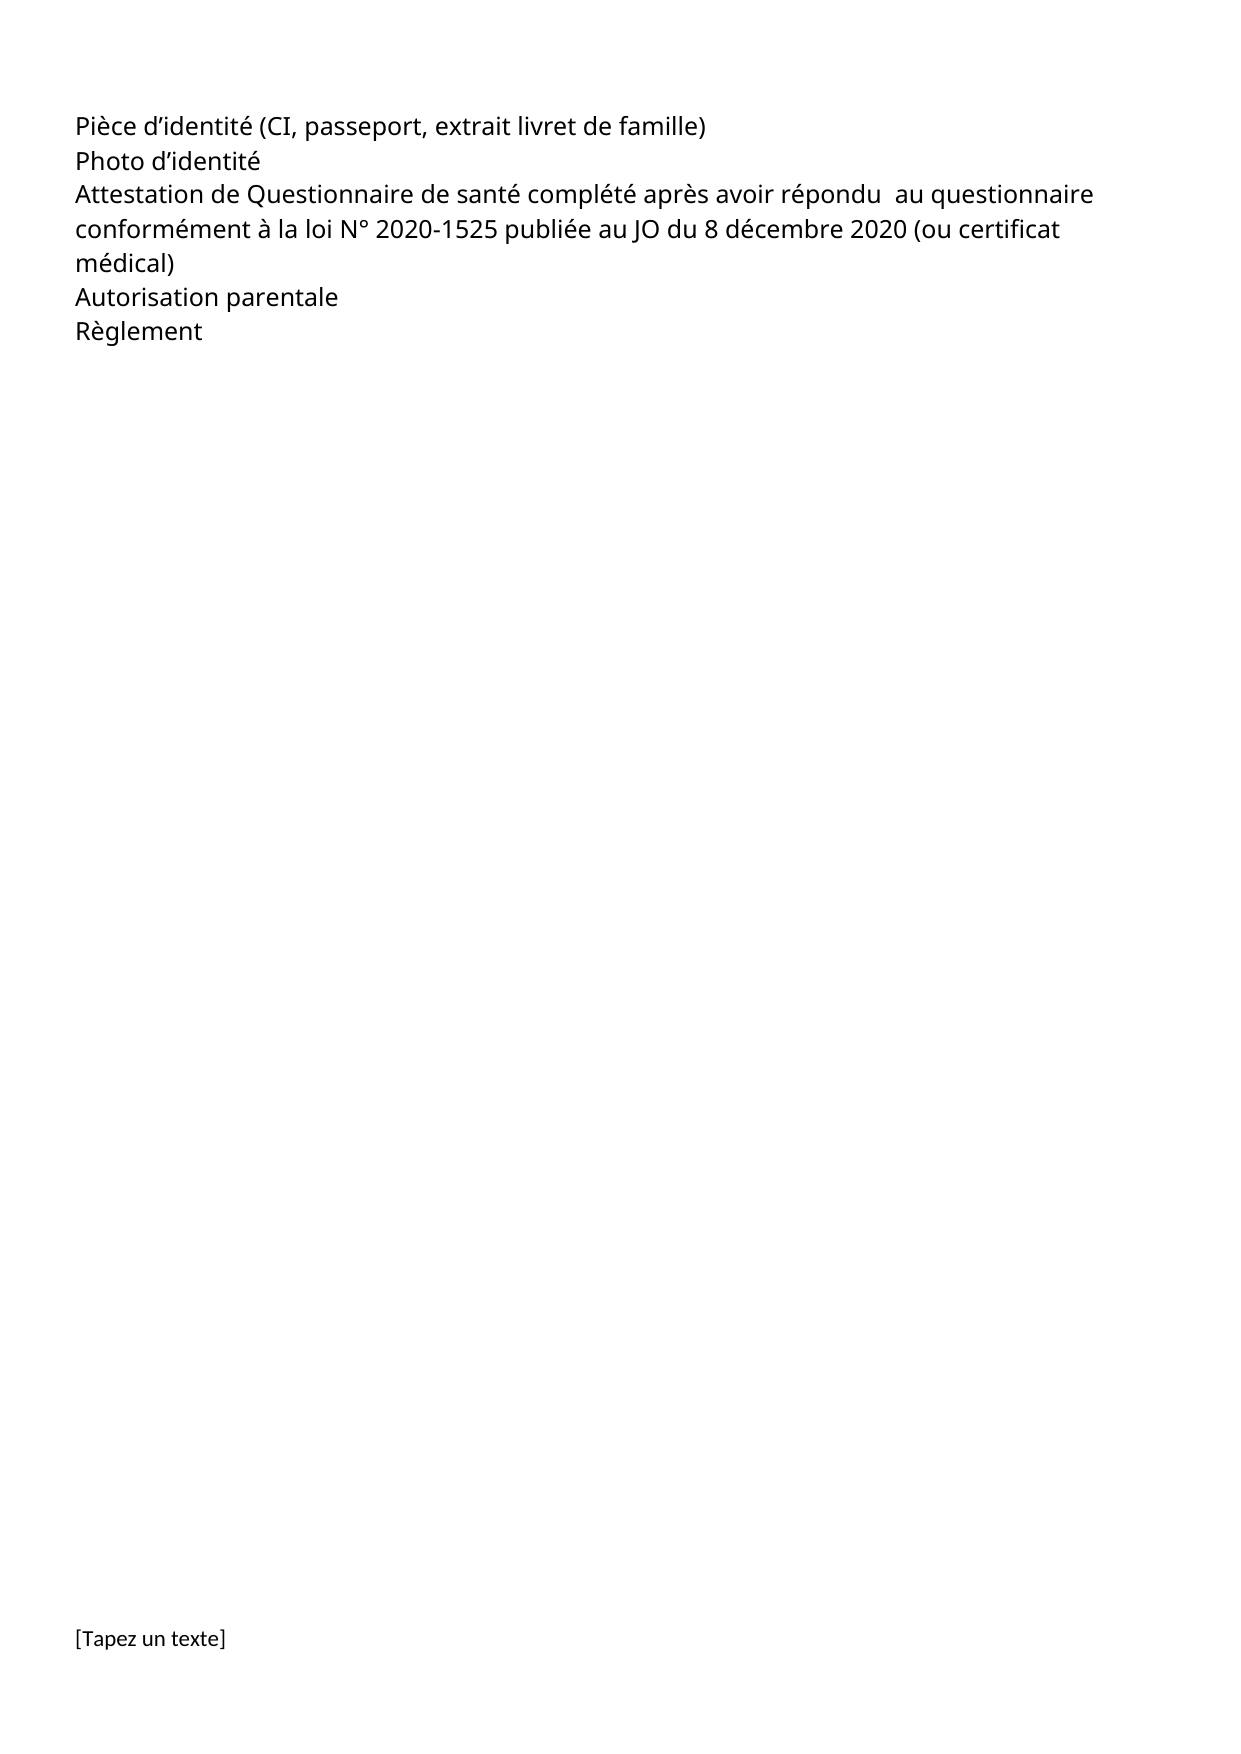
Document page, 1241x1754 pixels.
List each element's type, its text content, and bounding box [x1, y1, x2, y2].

text Autorisation parentale [75, 279, 1165, 313]
text Attestation de Questionnaire de santé complété après avoir répondu au questionnaire conformément à la loi N° 2020-1525 publiée au JO du 8 décembre 2020 (ou certificat médical) [75, 177, 1165, 279]
text Règlement [75, 313, 1165, 347]
text Photo d’identité [75, 143, 1165, 177]
text Pièce d’identité (CI, passeport, extrait livret de famille) [75, 109, 1165, 143]
